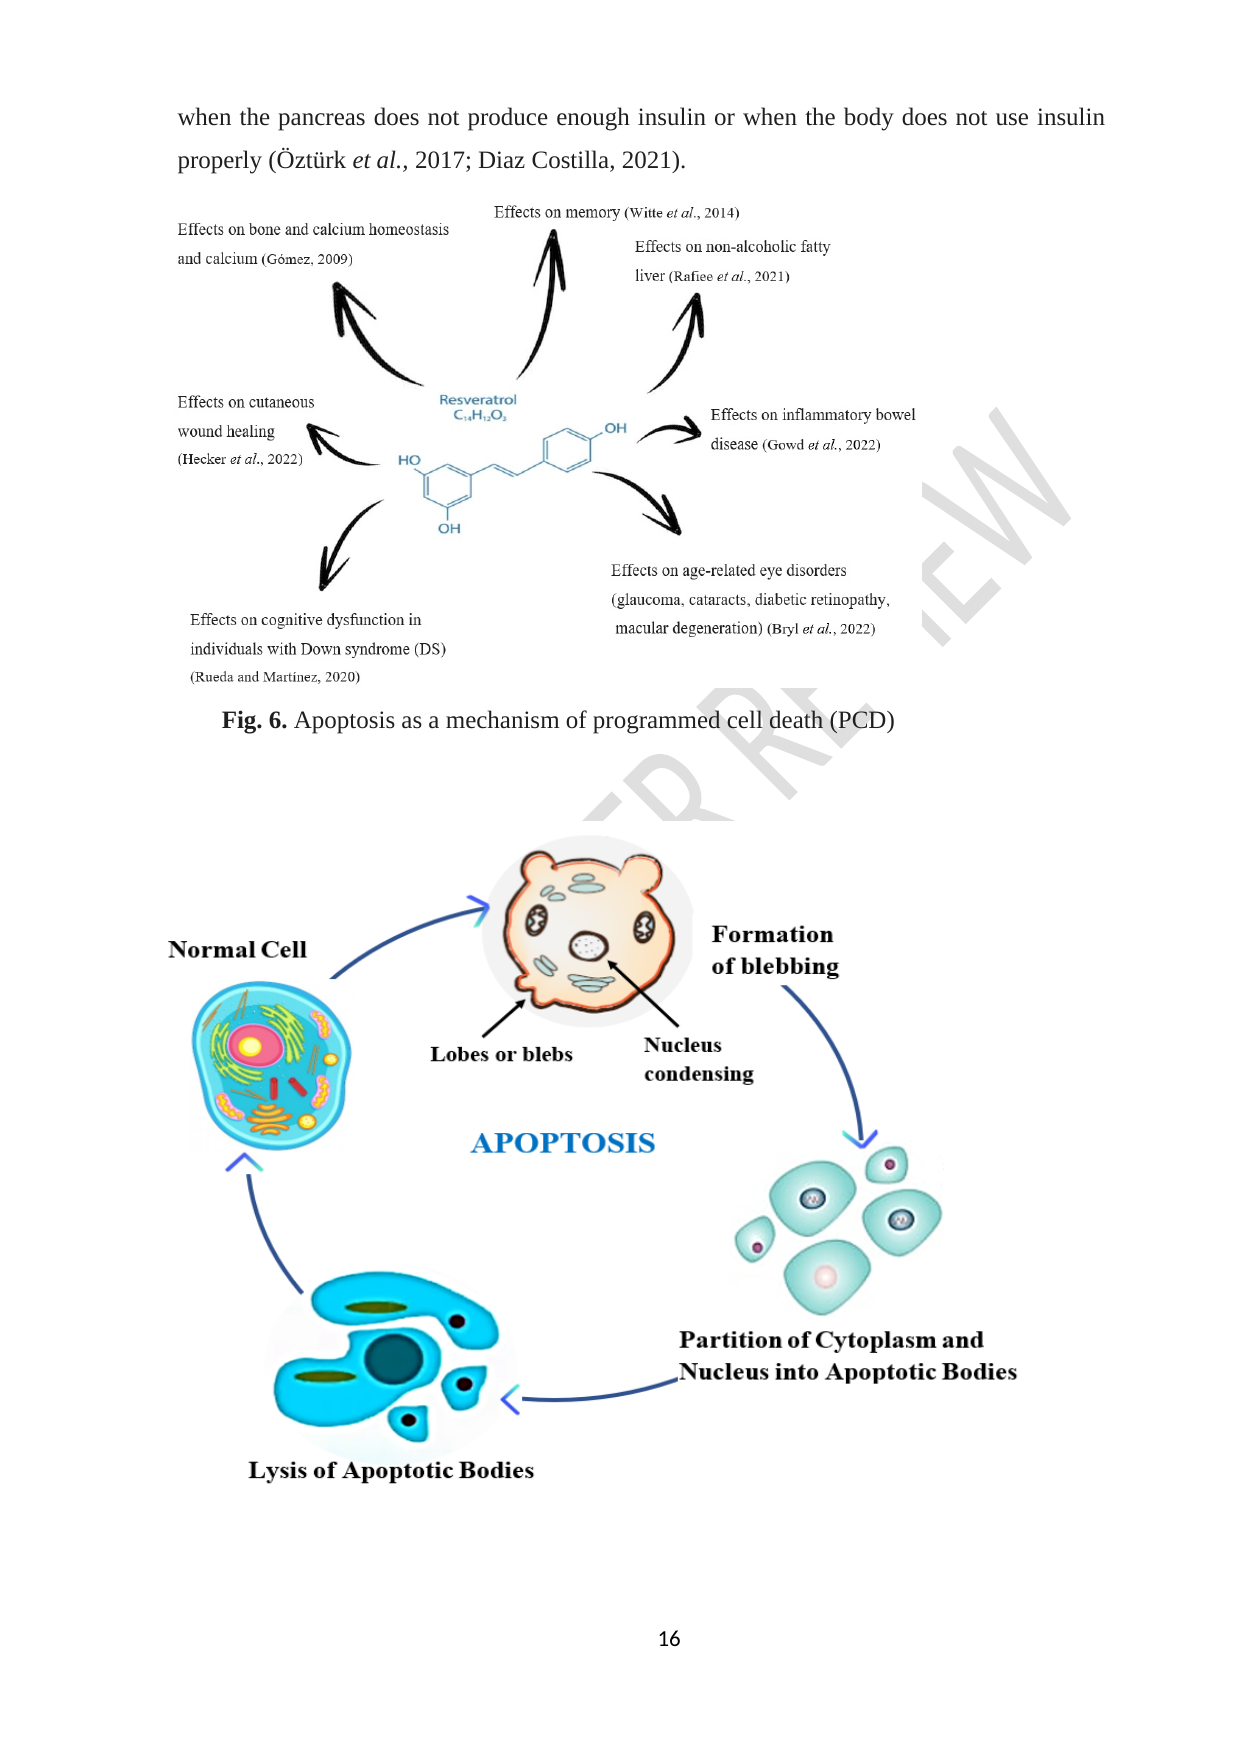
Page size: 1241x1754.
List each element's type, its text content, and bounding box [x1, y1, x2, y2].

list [177, 102, 1107, 174]
list Fig. 6. Apoptosis as a mechanism of programmed cell death (PCD) [177, 706, 1107, 734]
picture [147, 821, 1035, 1496]
picture [167, 199, 922, 688]
